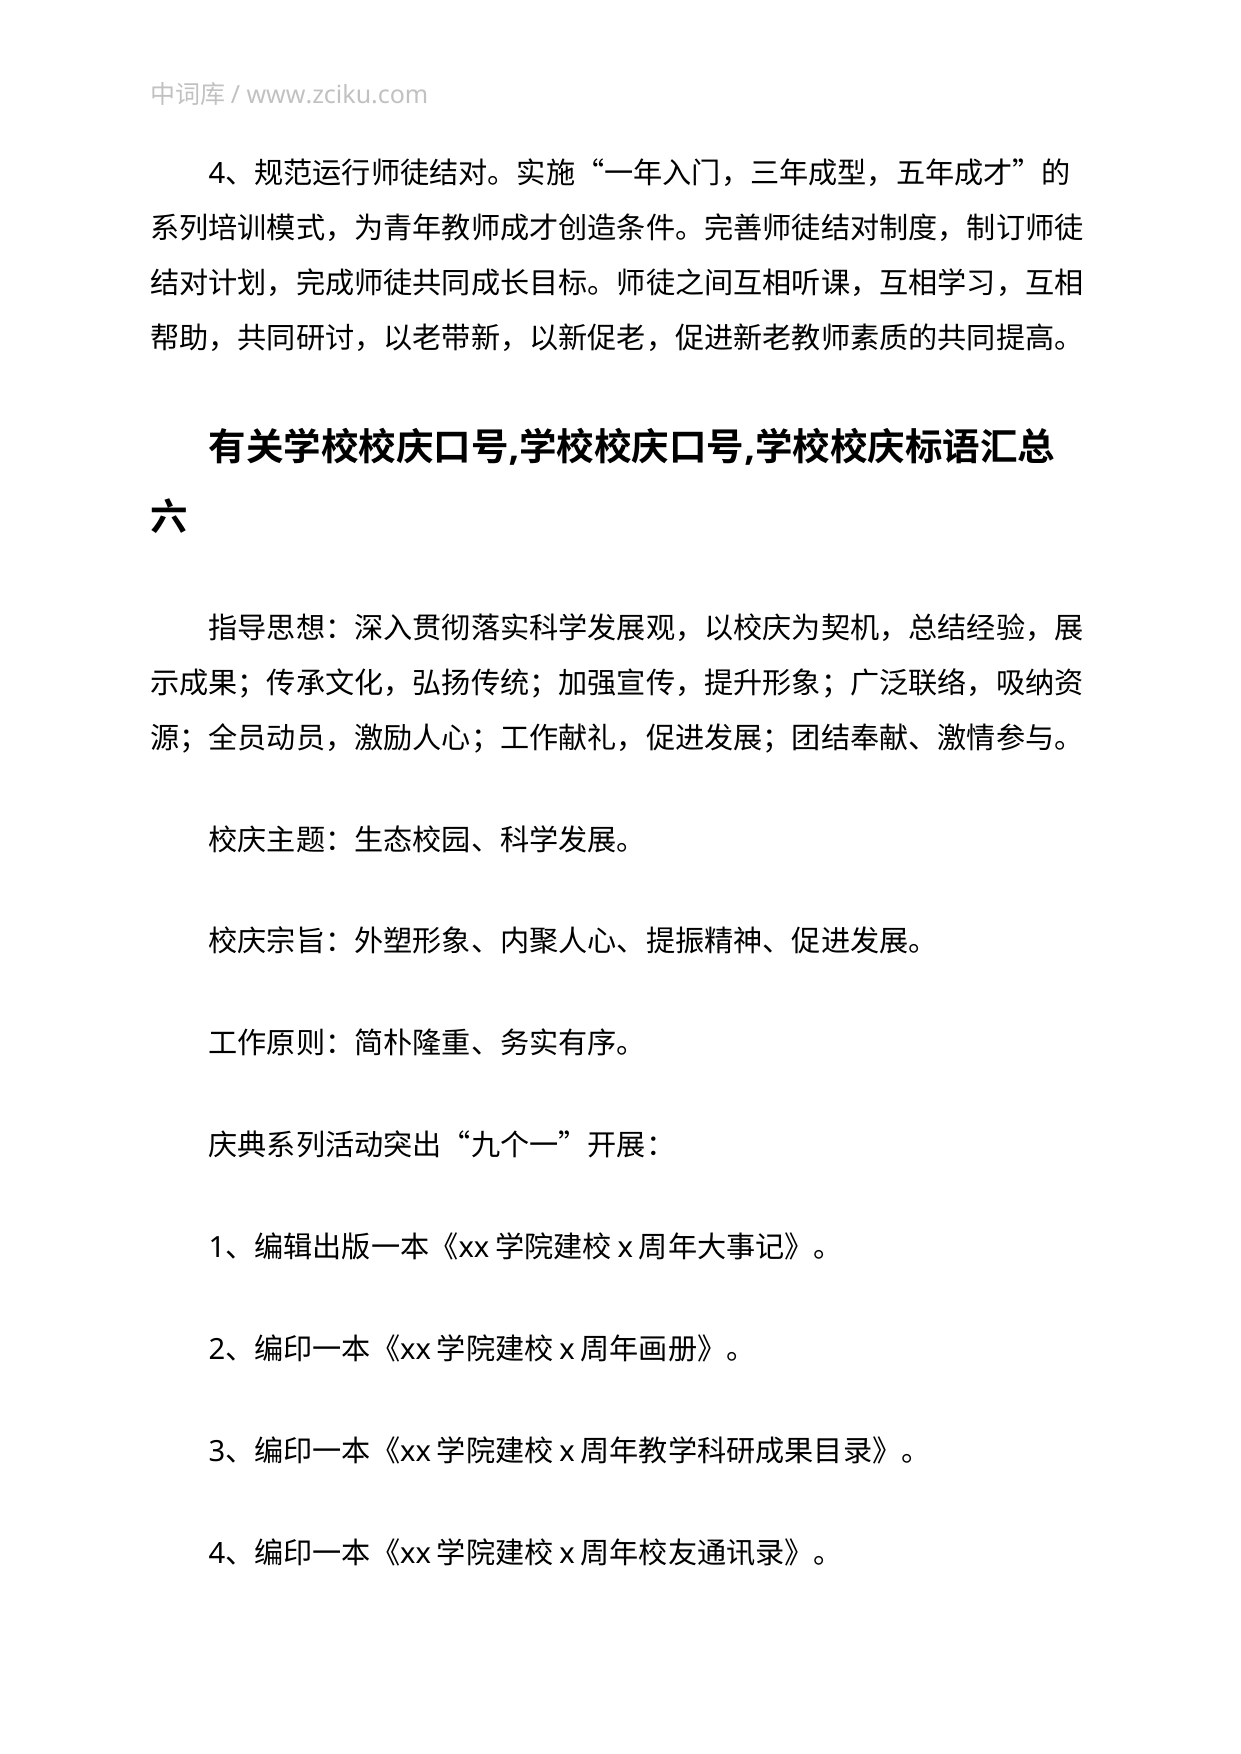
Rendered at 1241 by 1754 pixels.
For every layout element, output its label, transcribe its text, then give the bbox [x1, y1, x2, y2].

text 4、规范运行师徒结对。实施“一年入门，三年成型，五年成才”的系列培训模式，为青年教师成才创造条件。完善师徒结对制度，制订师徒结对计划，完成师徒共同成长目标。师徒之间互相听课，互相学习，互相帮助，共同研讨，以老带新，以新促老，促进新老教师素质的共同提高。 [150, 150, 1090, 357]
text 1、编辑出版一本《xx学院建校x周年大事记》。 [150, 1223, 1090, 1266]
text 工作原则：简朴隆重、务实有序。 [150, 1020, 1090, 1062]
text 4、编印一本《xx学院建校x周年校友通讯录》。 [150, 1529, 1090, 1572]
text 庆典系列活动突出“九个一”开展： [150, 1122, 1090, 1164]
text 校庆宗旨：外塑形象、内聚人心、提振精神、促进发展。 [150, 918, 1090, 960]
text 有关学校校庆口号,学校校庆口号,学校校庆标语汇总六 [150, 417, 1090, 542]
text 指导思想：深入贯彻落实科学发展观，以校庆为契机，总结经验，展示成果；传承文化，弘扬传统；加强宣传，提升形象；广泛联络，吸纳资源；全员动员，激励人心；工作献礼，促进发展；团结奉献、激情参与。 [150, 605, 1090, 757]
text 3、编印一本《xx学院建校x周年教学科研成果目录》。 [150, 1427, 1090, 1470]
text 2、编印一本《xx学院建校x周年画册》。 [150, 1325, 1090, 1368]
text 校庆主题：生态校园、科学发展。 [150, 816, 1090, 858]
